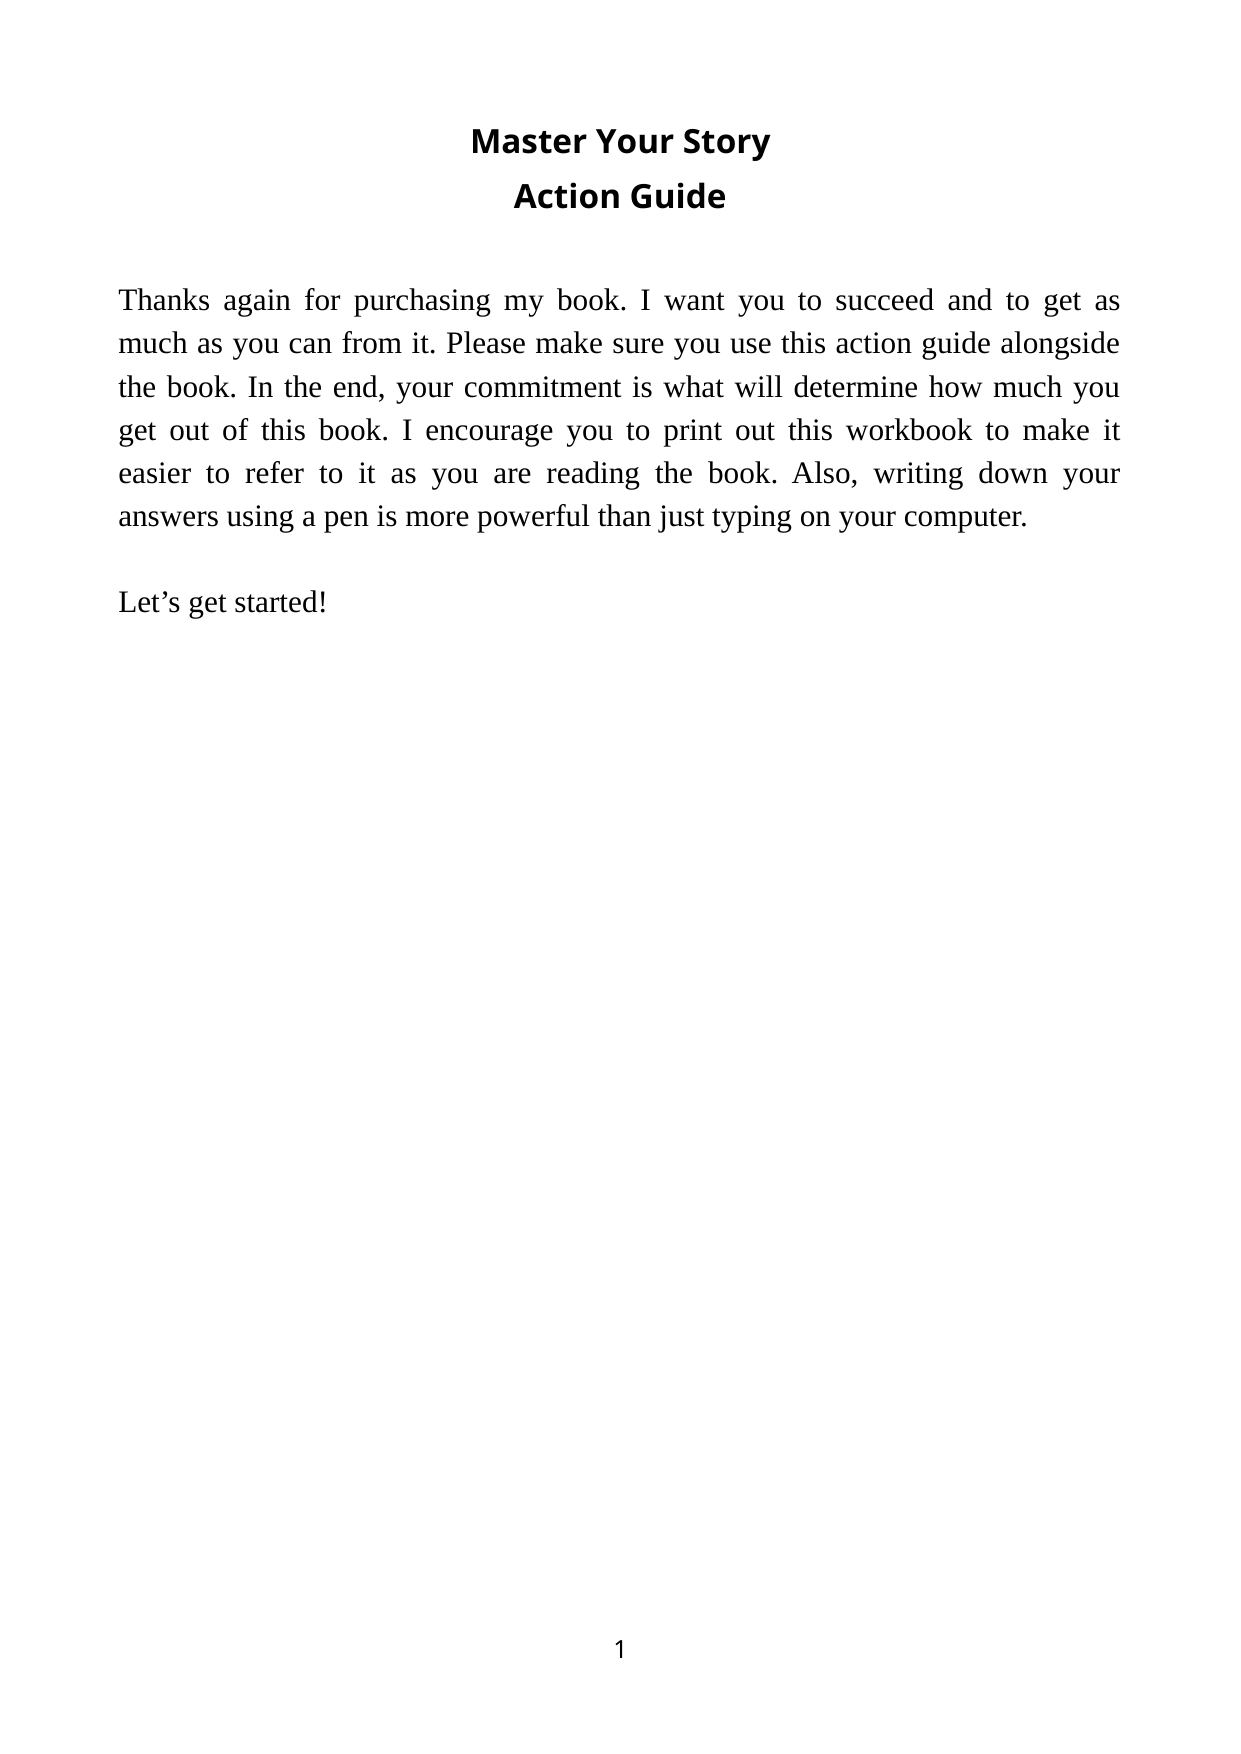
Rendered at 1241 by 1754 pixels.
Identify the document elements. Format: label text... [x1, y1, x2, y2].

text Master Your Story [118, 118, 1122, 163]
text Action Guide [118, 173, 1122, 218]
text Let’s get started! [118, 583, 1122, 619]
text Thanks again for purchasing my book. I want you to succeed and to get as much as you can from it. Please make sure you use this action guide alongside the book. In the end, your commitment is what will determine how much you get out of this book. I encourage you to print out this workbook to make it easier to refer to it as you are reading the book. Also, writing down your answers using a pen is more powerful than just typing on your computer. [118, 282, 1122, 533]
